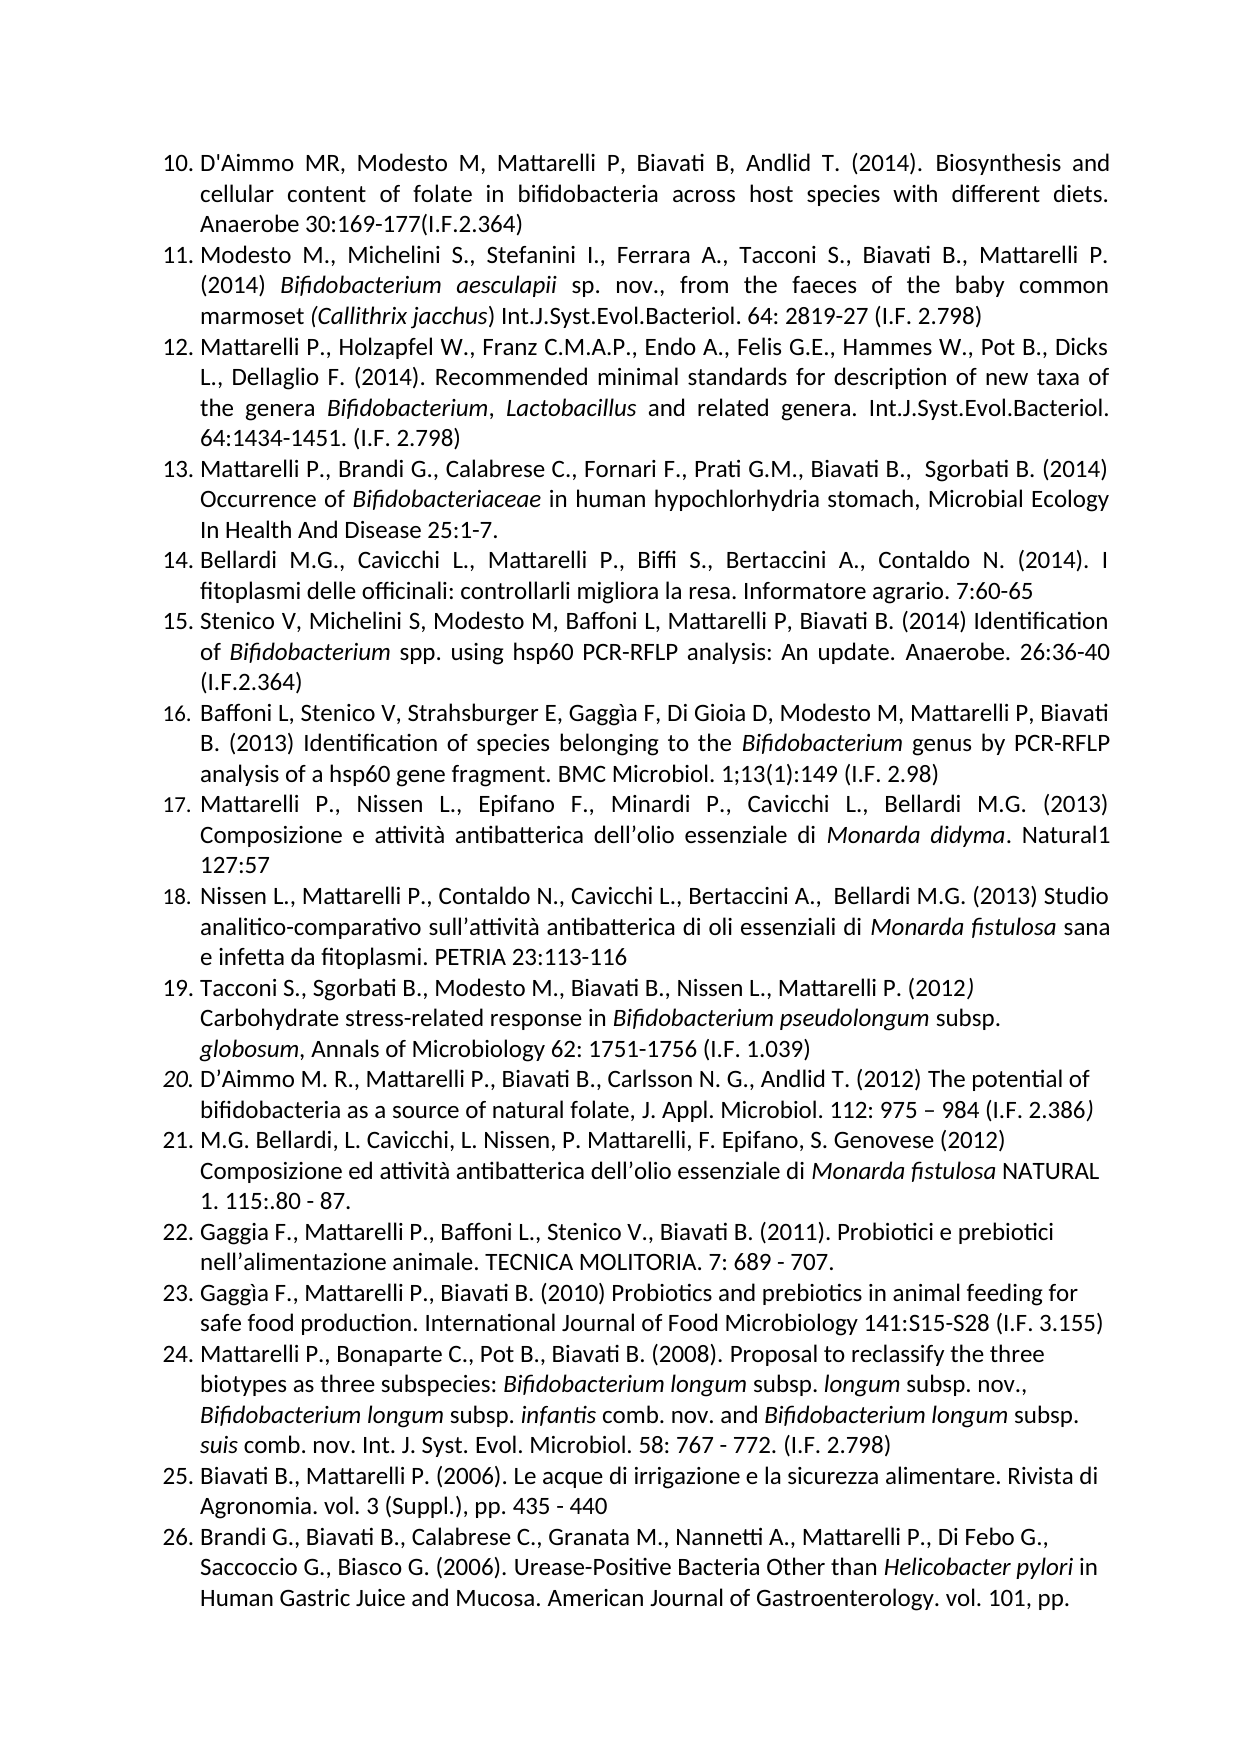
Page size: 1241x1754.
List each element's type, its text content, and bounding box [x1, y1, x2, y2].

list Mattarelli P., Nissen L., Epifano F., Minardi P., Cavicchi L., Bellardi M.G. (2013) Composizione e attività antibatterica dell’olio essenziale di Monarda didyma. Natural1 127:57 [162, 788, 1110, 880]
list Stenico V, Michelini S, Modesto M, Baffoni L, Mattarelli P, Biavati B. (2014) Identification of Bifidobacterium spp. using hsp60 PCR-RFLP analysis: An update. Anaerobe. 26:36-40 (I.F.2.364) [162, 605, 1110, 697]
list Mattarelli P., Holzapfel W., Franz C.M.A.P., Endo A., Felis G.E., Hammes W., Pot B., Dicks L., Dellaglio F. (2014). Recommended minimal standards for description of new taxa of the genera Bifidobacterium, Lactobacillus and related genera. Int.J.Syst.Evol.Bacteriol. 64:1434-1451. (I.F. 2.798) [162, 331, 1110, 453]
list Mattarelli P., Bonaparte C., Pot B., Biavati B. (2008). Proposal to reclassify the three biotypes as three subspecies: Bifidobacterium longum subsp. longum subsp. nov., Bifidobacterium longum subsp. infantis comb. nov. and Bifidobacterium longum subsp. suis comb. nov. Int. J. Syst. Evol. Microbiol. 58: 767 - 772. (I.F. 2.798) [162, 1338, 1110, 1460]
list Biavati B., Mattarelli P. (2006). Le acque di irrigazione e la sicurezza alimentare. Rivista di Agronomia. vol. 3 (Suppl.), pp. 435 - 440 [162, 1460, 1110, 1521]
list Baffoni L, Stenico V, Strahsburger E, Gaggìa F, Di Gioia D, Modesto M, Mattarelli P, Biavati B. (2013) Identification of species belonging to the Bifidobacterium genus by PCR-RFLP analysis of a hsp60 gene fragment. BMC Microbiol. 1;13(1):149 (I.F. 2.98) [162, 697, 1110, 788]
list D’Aimmo M. R., Mattarelli P., Biavati B., Carlsson N. G., Andlid T. (2012) The potential of bifidobacteria as a source of natural folate, J. Appl. Microbiol. 112: 975 – 984 (I.F. 2.386) [162, 1063, 1110, 1124]
list Nissen L., Mattarelli P., Contaldo N., Cavicchi L., Bertaccini A., Bellardi M.G. (2013) Studio analitico-comparativo sull’attività antibatterica di oli essenziali di Monarda fistulosa sana e infetta da fitoplasmi. PETRIA 23:113-116 [162, 880, 1110, 972]
list Bellardi M.G., Cavicchi L., Mattarelli P., Biffi S., Bertaccini A., Contaldo N. (2014). I fitoplasmi delle officinali: controllarli migliora la resa. Informatore agrario. 7:60-65 [162, 544, 1110, 605]
list M.G. Bellardi, L. Cavicchi, L. Nissen, P. Mattarelli, F. Epifano, S. Genovese (2012) Composizione ed attività antibatterica dell’olio essenziale di Monarda fistulosa NATURAL 1. 115:.80 - 87. [162, 1124, 1110, 1216]
list Mattarelli P., Brandi G., Calabrese C., Fornari F., Prati G.M., Biavati B., Sgorbati B. (2014) Occurrence of Bifidobacteriaceae in human hypochlorhydria stomach, Microbial Ecology In Health And Disease 25:1-7. [162, 453, 1110, 544]
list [162, 1521, 1110, 1613]
list Gaggia F., Mattarelli P., Baffoni L., Stenico V., Biavati B. (2011). Probiotici e prebiotici nell’alimentazione animale. TECNICA MOLITORIA. 7: 689 - 707. [162, 1216, 1110, 1277]
list D'Aimmo MR, Modesto M, Mattarelli P, Biavati B, Andlid T. (2014). Biosynthesis and cellular content of folate in bifidobacteria across host species with different diets. Anaerobe 30:169-177(I.F.2.364) [162, 148, 1110, 239]
list Tacconi S., Sgorbati B., Modesto M., Biavati B., Nissen L., Mattarelli P. (2012) Carbohydrate stress-related response in Bifidobacterium pseudolongum subsp. globosum, Annals of Microbiology 62: 1751-1756 (I.F. 1.039) [162, 972, 1110, 1063]
list Gaggìa F., Mattarelli P., Biavati B. (2010) Probiotics and prebiotics in animal feeding for safe food production. International Journal of Food Microbiology 141:S15-S28 (I.F. 3.155) [162, 1277, 1110, 1338]
list Modesto M., Michelini S., Stefanini I., Ferrara A., Tacconi S., Biavati B., Mattarelli P. (2014) Bifidobacterium aesculapii sp. nov., from the faeces of the baby common marmoset (Callithrix jacchus) Int.J.Syst.Evol.Bacteriol. 64: 2819-27 (I.F. 2.798) [162, 239, 1110, 331]
